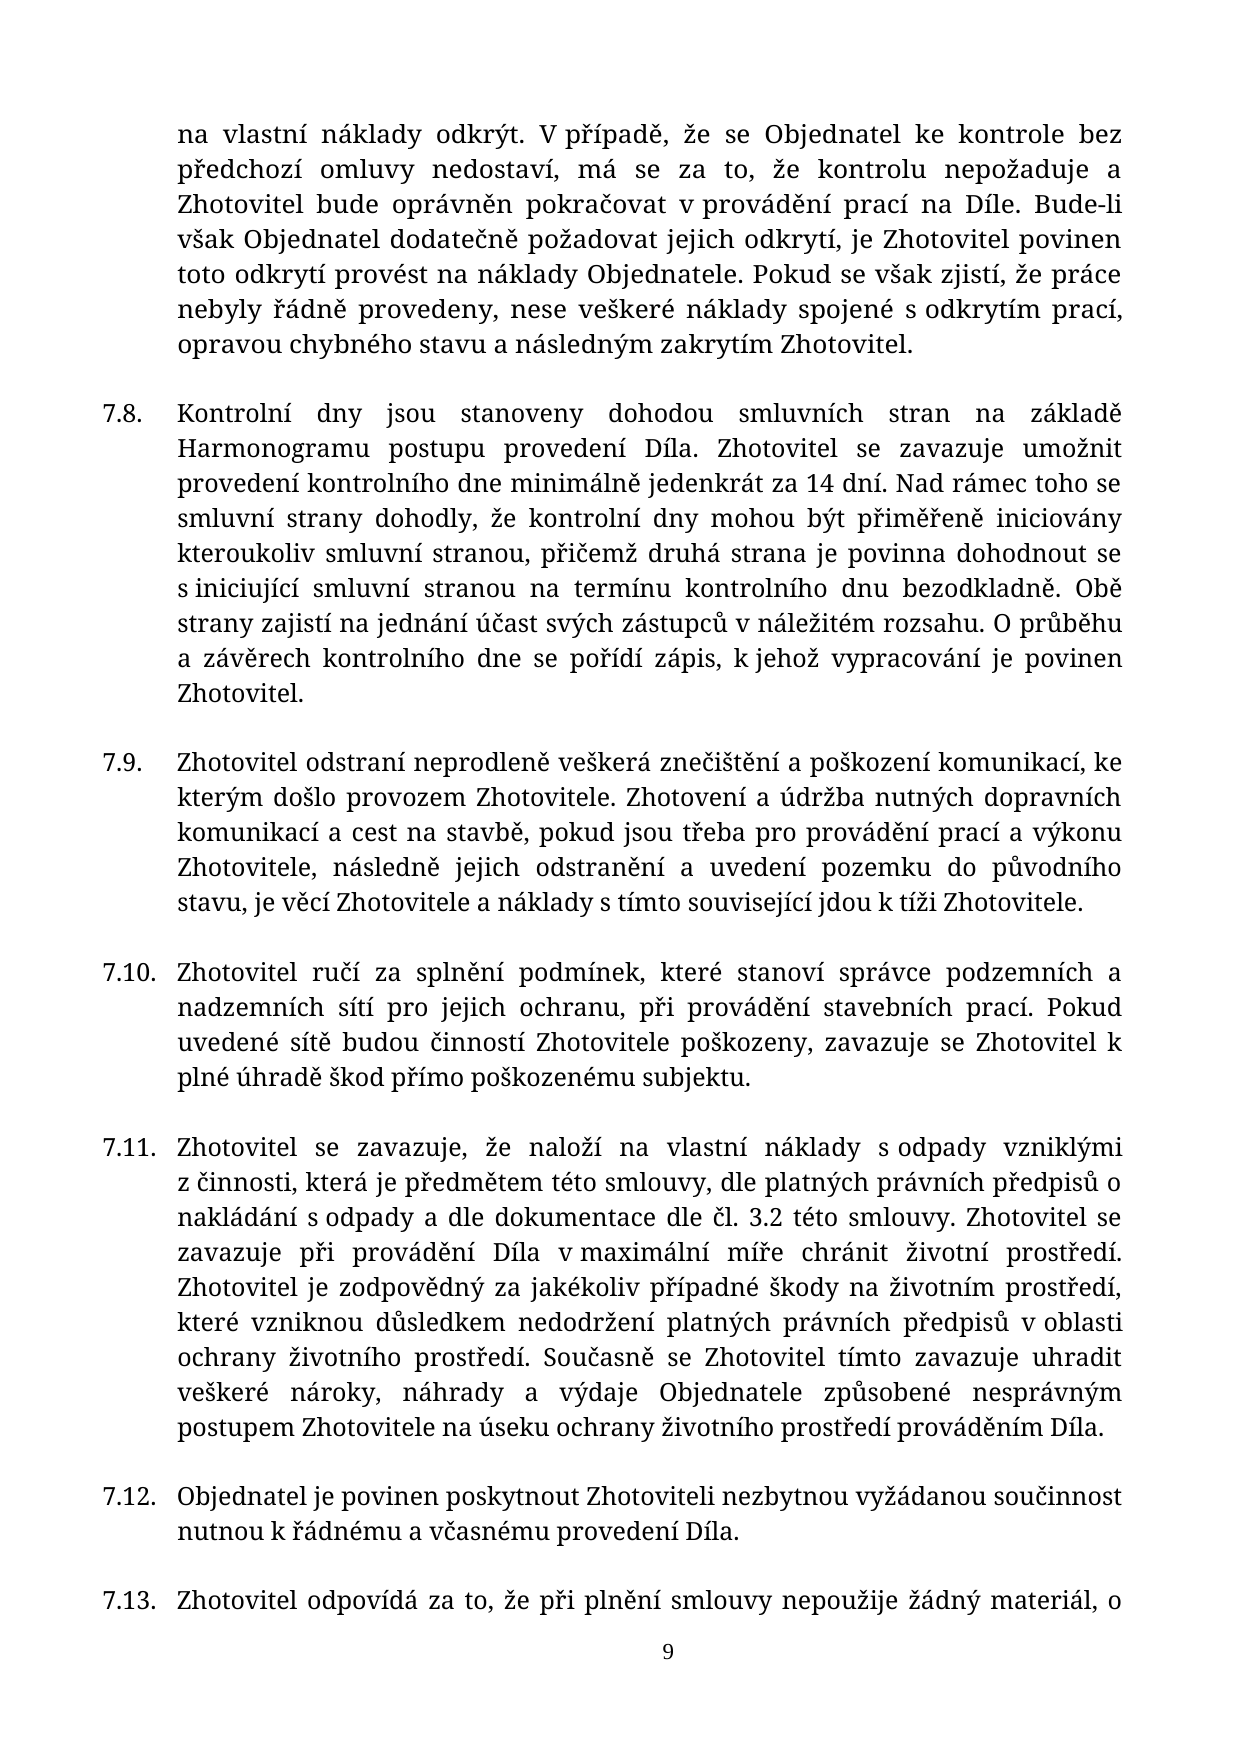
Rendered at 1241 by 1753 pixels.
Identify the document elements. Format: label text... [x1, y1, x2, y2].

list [102, 1583, 1123, 1617]
list Zhotovitel se zavazuje, že naloží na vlastní náklady s odpady vzniklými z činnosti, která je předmětem této smlouvy, dle platných právních předpisů o nakládání s odpady a dle dokumentace dle čl. 3.2 této smlouvy. Zhotovitel se zavazuje při provádění Díla v maximální míře chránit životní prostředí. Zhotovitel je zodpovědný za jakékoliv případné škody na životním prostředí, které vzniknou důsledkem nedodržení platných právních předpisů v oblasti ochrany životního prostředí. Současně se Zhotovitel tímto zavazuje uhradit veškeré nároky, náhrady a výdaje Objednatele způsobené nesprávným postupem Zhotovitele na úseku ochrany životního prostředí prováděním Díla. [102, 1130, 1123, 1444]
list Kontrolní dny jsou stanoveny dohodou smluvních stran na základě Harmonogramu postupu provedení Díla. Zhotovitel se zavazuje umožnit provedení kontrolního dne minimálně jedenkrát za 14 dní. Nad rámec toho se smluvní strany dohodly, že kontrolní dny mohou být přiměřeně iniciovány kteroukoliv smluvní stranou, přičemž druhá strana je povinna dohodnout se s iniciující smluvní stranou na termínu kontrolního dnu bezodkladně. Obě strany zajistí na jednání účast svých zástupců v náležitém rozsahu. O průběhu a závěrech kontrolního dne se pořídí zápis, k jehož vypracování je povinen Zhotovitel. [102, 396, 1123, 710]
list Objednatel je povinen poskytnout Zhotoviteli nezbytnou vyžádanou součinnost nutnou k řádnému a včasnému provedení Díla. [102, 1479, 1123, 1548]
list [102, 117, 1123, 361]
list Zhotovitel odstraní neprodleně veškerá znečištění a poškození komunikací, ke kterým došlo provozem Zhotovitele. Zhotovení a údržba nutných dopravních komunikací a cest na stavbě, pokud jsou třeba pro provádění prací a výkonu Zhotovitele, následně jejich odstranění a uvedení pozemku do původního stavu, je věcí Zhotovitele a náklady s tímto související jdou k tíži Zhotovitele. [102, 745, 1123, 919]
list Zhotovitel ručí za splnění podmínek, které stanoví správce podzemních a nadzemních sítí pro jejich ochranu, při provádění stavebních prací. Pokud uvedené sítě budou činností Zhotovitele poškozeny, zavazuje se Zhotovitel k plné úhradě škod přímo poškozenému subjektu. [102, 955, 1123, 1094]
